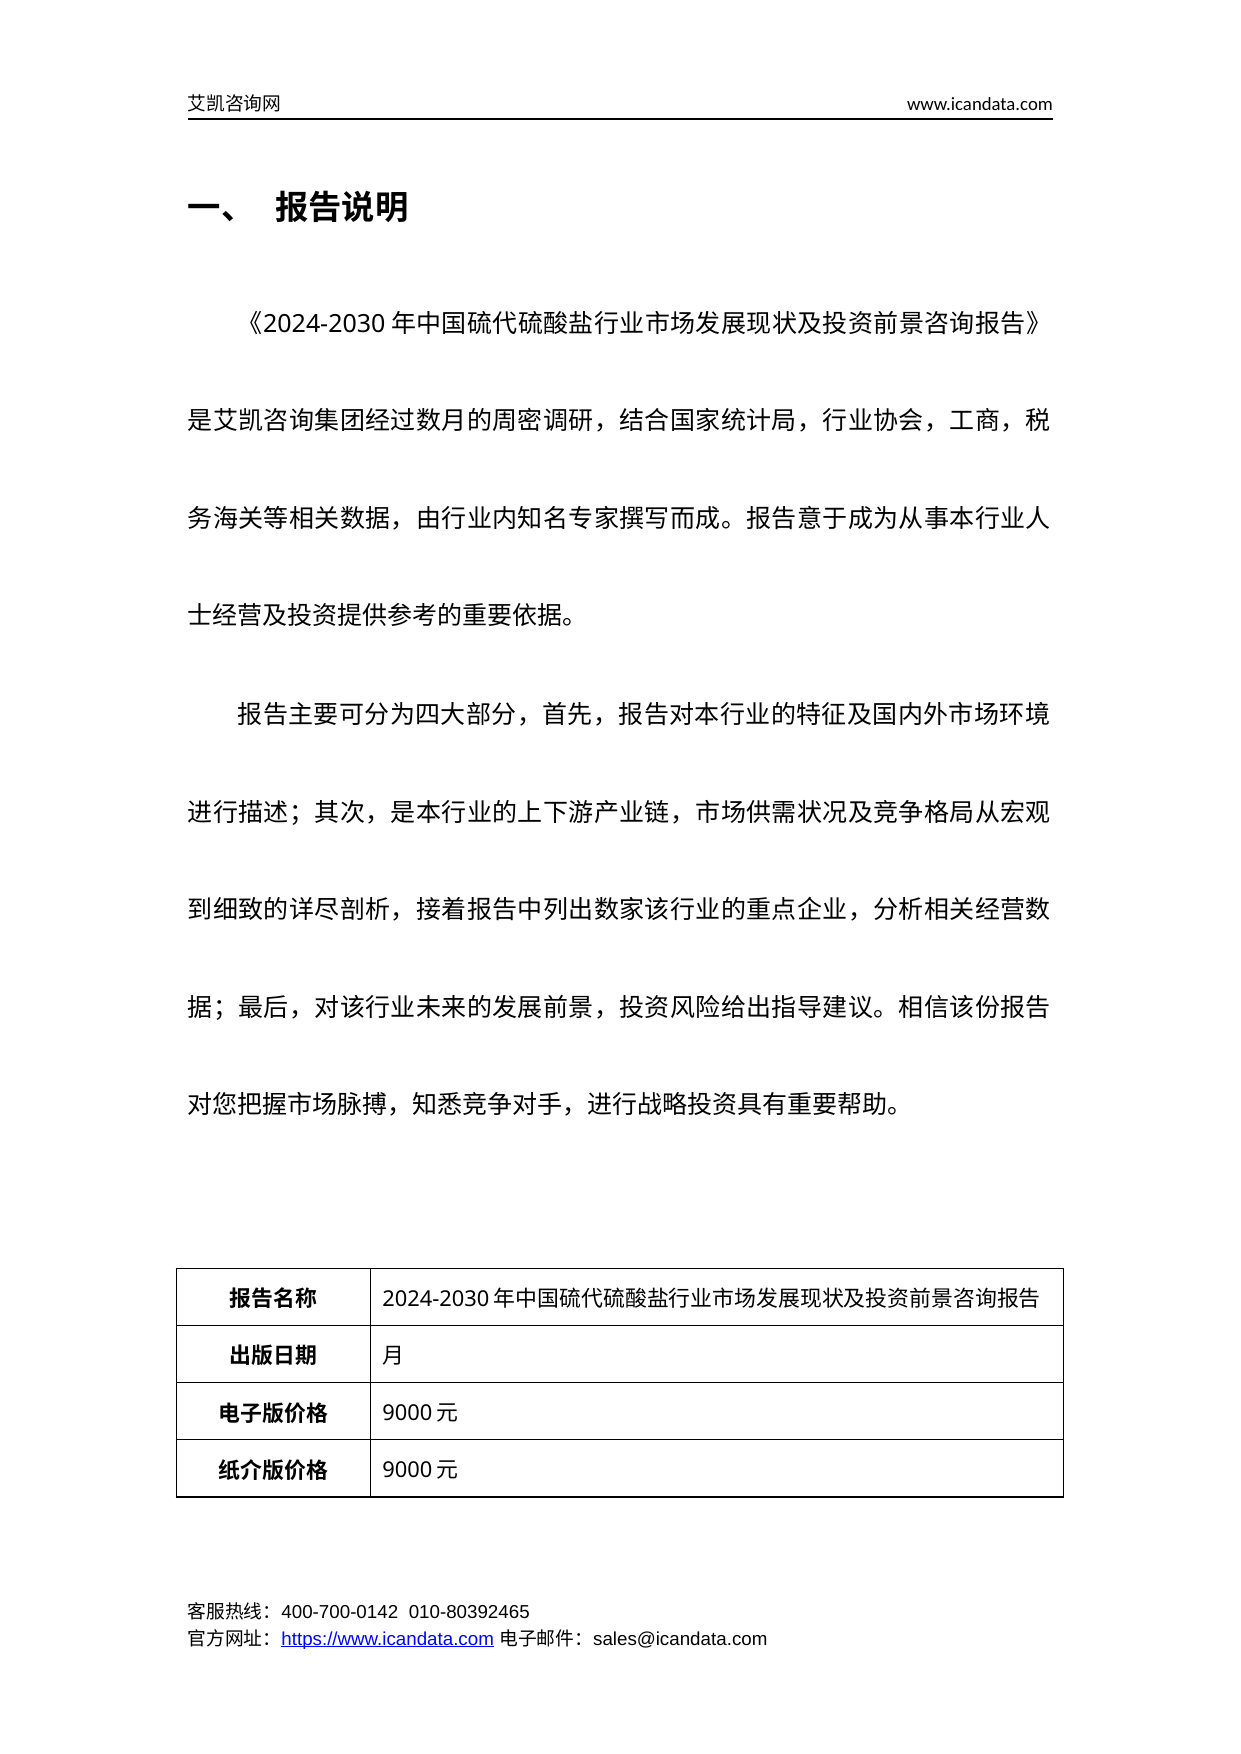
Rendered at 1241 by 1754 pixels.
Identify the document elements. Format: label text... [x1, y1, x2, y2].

table_cell 月 [371, 1326, 1063, 1382]
table_cell 9000元 [371, 1383, 1063, 1439]
table_header 2024-2030年中国硫代硫酸盐行业市场发展现状及投资前景咨询报告 [371, 1269, 1063, 1325]
table_cell 电子版价格 [177, 1383, 370, 1439]
subtitle 报告说明 [187, 172, 1053, 237]
text 《2024-2030年中国硫代硫酸盐行业市场发展现状及投资前景咨询报告》是艾凯咨询集团经过数月的周密调研，结合国家统计局，行业协会，工商，税务海关等相关数据，由行业内知名专家撰写而成。报告意于成为从事本行业人士经营及投资提供参考的重要依据。 [187, 289, 1053, 646]
table_cell 纸介版价格 [177, 1440, 370, 1496]
text 报告主要可分为四大部分，首先，报告对本行业的特征及国内外市场环境进行描述；其次，是本行业的上下游产业链，市场供需状况及竞争格局从宏观到细致的详尽剖析，接着报告中列出数家该行业的重点企业，分析相关经营数据；最后，对该行业未来的发展前景，投资风险给出指导建议。相信该份报告对您把握市场脉搏，知悉竞争对手，进行战略投资具有重要帮助。 [187, 681, 1053, 1136]
table_cell 9000元 [371, 1440, 1063, 1496]
table_cell 出版日期 [177, 1326, 370, 1382]
table_header 报告名称 [177, 1269, 370, 1325]
